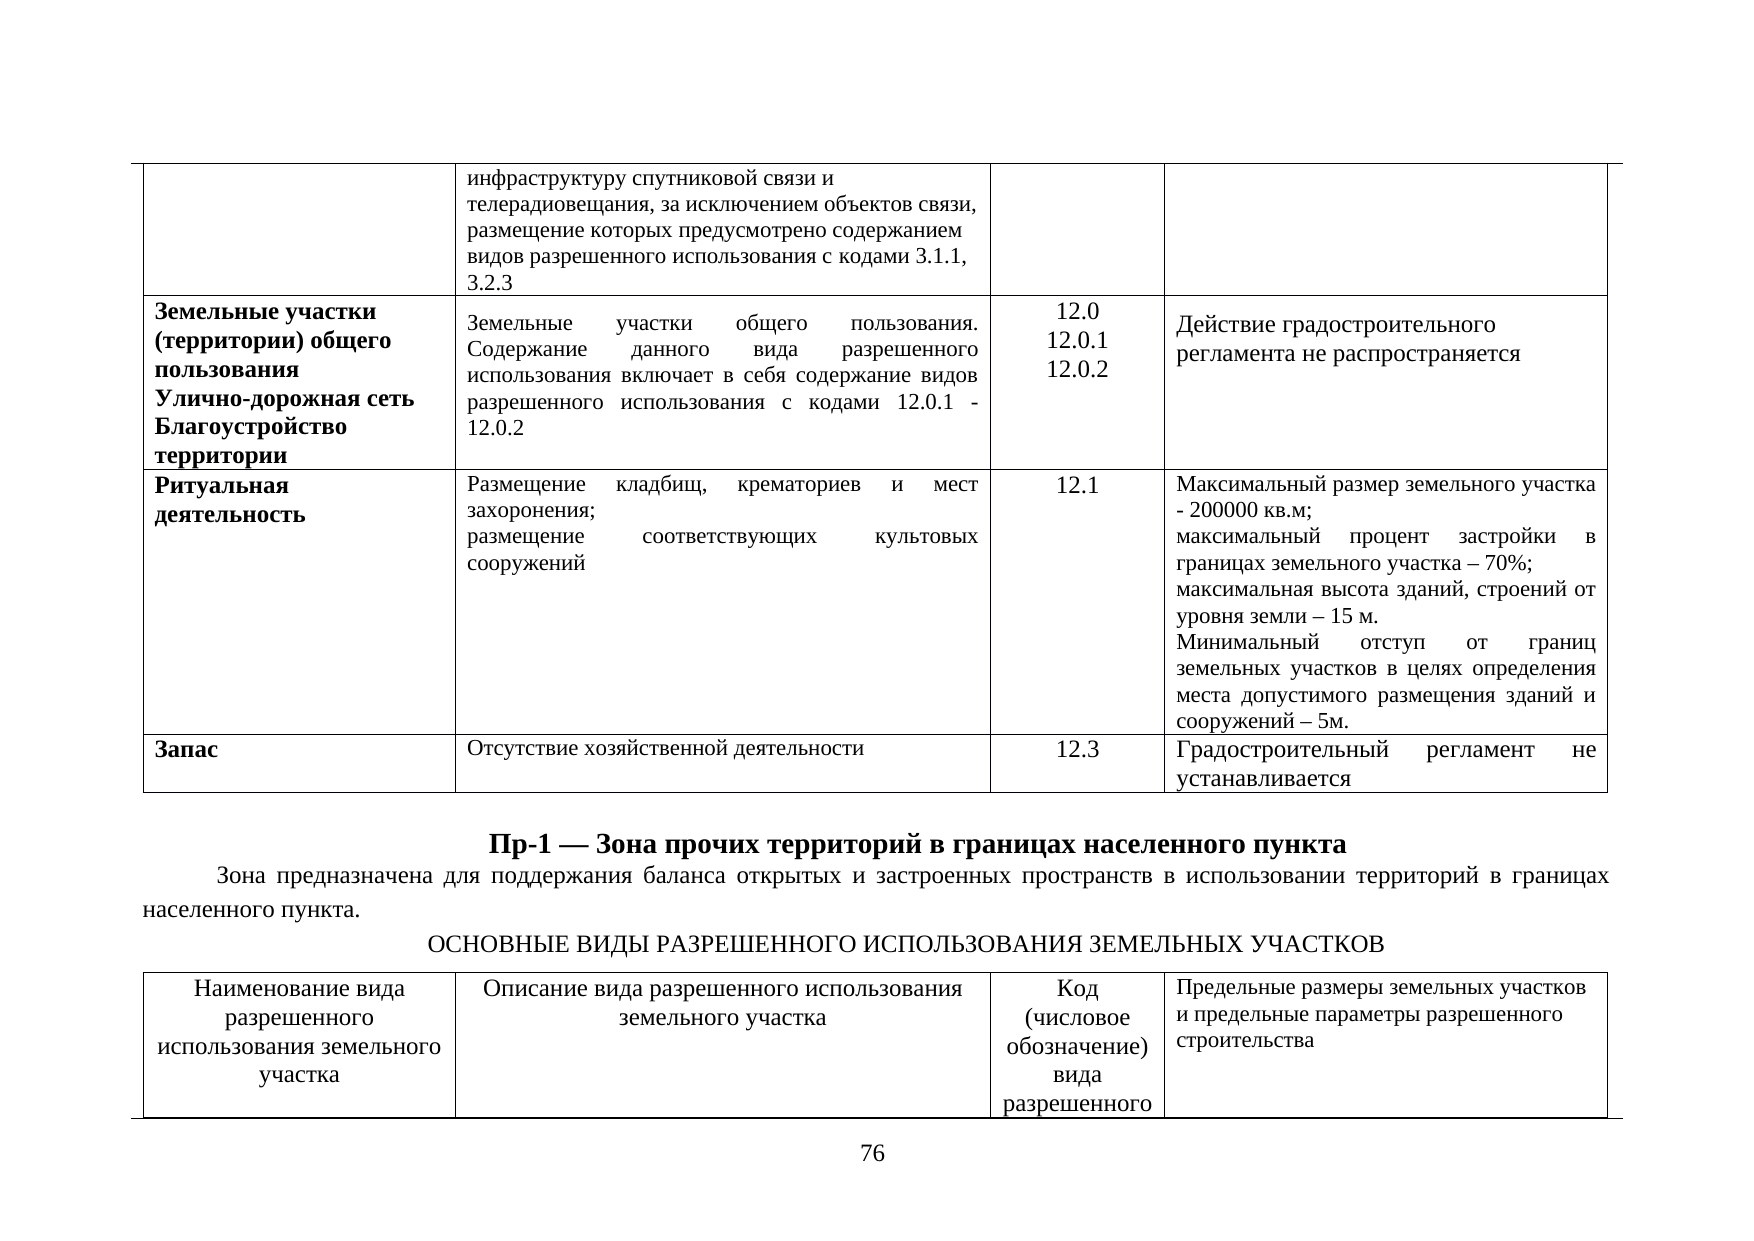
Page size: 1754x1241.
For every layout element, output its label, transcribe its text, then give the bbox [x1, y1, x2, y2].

table_header Ж2 – Зона многоквартирной малоэтажной жилой застройки Зона предназначена для застройки многоквартирными жилыми домами до 4 этажей, включая мансардный, допускается размещение объектов социального и культурно – бытового обслуживания населения, преимущественно локального и микрорайонного значения, иных объектов согласно градостроительным регламентам ОСНОВНЫЕ ВИДЫ РАЗРЕШЕННОГО ИСПОЛЬЗОВАНИЯ ЗЕМЕЛЬНЫХ УЧАСТКОВ УСЛОВНО РАЗРЕШЕННЫЕ ВИДЫ РАЗРЕШЕННОГО ИСПОЛЬЗОВАНИЯ ЗЕМЕЛЬНЫХ УЧАСТКОВ Минимальные отступы от границ земельных участков для определения мест допустимого размещения зданий, строений, сооружений, за пределами которых запрещено строительство зданий, строений, сооружений: - для жилых и общественных зданий 3 м (кроме приквартирных участков в сложившейся застройке, при ширине земельного участка 12 метров и менее); - для остальных зданий и сооружений - 1 м. Расстояния между крайними строениями и группами строений следует принимать на основе расчетов инсоляции и освещенности, учета противопожарных, зооветеринарных требований. Расстояние до красной линии: 1) от дошкольных образовательных учреждений и общеобразовательных школ (стены здания) -25 м; 2) от пожарных депо - 10 м (15 м - для депо I типа); 3) улиц, от жилых и общественных зданий – 6 м; 4) проездов, от жилых и общественных зданий – 3 м; 5) от остальных зданий и сооружений - 5 м. На территории сложившейся застройки жилые и общественные здания могут размещаться по красной линии улиц по согласованию с органами местного самоуправления. До границы приквартирного земельного участка расстояния по санитарно-бытовым условиям должны быть не менее: от усадебного и блокированного дома - 3 м; в сложившейся застройке, при ширине земельного участка 12 метров и менее, для строительства жилого дома минимальный отступ от границы соседнего участка составляет не менее: 1,0 м - для одноэтажного жилого дома; 1,5 м - для двухэтажного жилого дома; 2,0 м - для трехэтажного жилого дома, при условии, что расстояние до расположенного на соседнем земельном участке жилого дома не менее 6 м; от других построек (баня, гараж и другие) - 1 м; от стволов высокорослых деревьев - 4 м; от стволов среднерослых деревьев - 2 м; от кустарника - 1 м. Расстояния между длинными сторонами секционных жилых зданий высотой 2 - 3 этажа должны быть не менее 15 м, а между одно-, двухквартирными жилыми домами и хозяйственными постройками - в соответствии с противопожарными требованиями. Режим использования территории приусадебного участка для хозяйственных целей определяется градостроительным регламентом территории с учетом социально-демографических потребностей семей, образа жизни и профессиональной деятельности, санитарно-гигиенических и зооветеринарных требований. На территориях с застройкой усадебными домами расстояние от окон жилых помещений (комнат, кухонь и веранд) до стен соседнего дома и хозяйственных построек (сарая, гаража, бани), расположенных на соседних земельных участках, должно быть не менее 6 м. Вспомогательные строения, за исключением гаражей, размещать со стороны улиц не допускается. При этом этажность их не должна превышать двух этажей, при условии обеспечения нормативной инсоляции на территории приквартирных земельных участков. Допускается блокировка зданий и сооружений, а также хозяйственных построек на смежных земельных участках по взаимному (удостоверенному) согласию владельцев при новом строительстве с соблюдением технических регламентов. Примечание (общее): При размещении зданий, строений и сооружений должны соблюдаться, установленные законодательством о пожарной безопасности и законодательством в области обеспечения санитарно-эпидемиологического благополучия населения, минимальные нормативные противопожарные и санитарно-эпидемиологические разрывы между зданиями, строениями и сооружениями, в том числе и расположенными на соседних земельных участках, а также технические регламенты, градостроительные и строительные нормы и Правила. В случае если земельный участок или объект капитального строительства находится в границах зоны с особыми условиями использования территорий, на них устанавливаются ограничения использования в соответствии с законодательством Российской Федерации. Все жилые дома и хозяйственные постройки должны быть обеспечены системами водоотведения с кровли, с целью предотвращения подтопления соседних земельных участков и строений. Допускается не выполнять организованный сток воды с кровли при условии, когда смежные земельные участки находятся на одном уровне и между строениями, расположенными на соседних земельных участках расстояние не менее - 4 м. Поднятие уровня земельного участка путем отсыпки грунта допускается при наличии письменного согласия правообладателей соседних земельных участков, подпись которых должна быть удостоверена нотариально. Характер ограждения земельных участков со стороны улицы должен быть выдержан в едином стиле как минимум на протяжении одного квартала с обеих сторон улиц с максимально допустимой высотой ограждений 2,0 м. (кроме объектов со специальными требованиями к ограждению их территории). Допускается устройство функционально оправданных участков сплошного ограждения (в местах интенсивного движения транспорта, размещения септиков, мусорных площадок и других). По границе с соседним земельным участком ограждения должны быть проветриваемыми на высоту не менее 0,5 м от уровня земли ограждения и высотой не более 2,0 м. В зимнее время складирование снега на соседних земельных участках запрещается. ОД-1 – зона административно-делового центра, образования, здравоохранения, социального и культурно-бытового назначения Зона предназначена для размещения и функционирования объектов недвижимости с широким спектром административных, деловых, общественных, обслуживающих и коммерческих видов использования многофункционального назначения, и других объектов, обеспечивающих деловую, финансовую и общественную активность жизни населенного пункта. ОСНОВНЫЕ ВИДЫ РАЗРЕШЕННОГО ИСПОЛЬЗОВАНИЯ ЗЕМЕЛЬНЫХ УЧАСТКОВ УСЛОВНО РАЗРЕШЕННЫЕ ВИДЫ РАЗРЕШЕННОГО ИСПОЛЬЗОВАНИЯ ЗЕМЕЛЬНЫХ УЧАСТКОВ Минимальные отступы от границ земельных участков для определения мест допустимого размещения зданий, строений, сооружений, за пределами которых запрещено строительство зданий, строений, сооружений: - для жилых и общественных зданий 3 м (кроме приквартирных участков в сложившейся застройке, при ширине земельного участка 12 метров и менее); - для остальных зданий и сооружений - 1 м. Расстояние до красной линии: 1) от дошкольных образовательных учреждений и общеобразовательных школ (стены здания) -10 м; 2) от пожарных депо - 10 м (15 м - для депо I типа); 3) улиц, от жилых и общественных зданий – 5 м; 4) проездов, от жилых и общественных зданий – 3 м; 5) от остальных зданий и сооружений - 5 м. На территории сложившейся застройки жилые и общественные здания могут размещаться по красной линии улиц по согласованию с органами местного самоуправления. До границы приквартирного участка расстояния по санитарно-бытовым условиям должны быть не менее: от усадебного одно-, двухквартирного и блокированного дома - 3 м; в сложившейся застройке, при ширине земельного участка 12 метров и менее, для строительства жилого дома минимальный отступ от границы соседнего участка составляет не менее: 1,0 м - для одноэтажного жилого дома; 1,5 м - для двухэтажного жилого дома; 2,0 м - для трехэтажного жилого дома, при условии, что расстояние до расположенного на соседнем земельном участке жилого дома не менее 5 м; от других построек (баня, гараж и другие) - 1 м; от стволов высокорослых деревьев - 4 м; от стволов среднерослых деревьев - 2 м; от кустарника - 1 м. Расстояния между длинными сторонами секционных жилых зданий высотой 2 - 3 этажа должны быть не менее 15 м, а между одно-, двухквартирными жилыми домами и хозяйственными постройками - в соответствии с противопожарными требованиями. Вспомогательные строения, за исключением гаражей, размещать со стороны улиц не допускается. При этом этажность их не должна превышать двух этажей, при условии обеспечения нормативной инсоляции на территории соседних приквартирных участков. Для гаражей боксового типа минимальный размер земельного участка 420 кв.м. (из расчёта 32кв.м. на одно машино-место). Строительство гаражей боксового типа возможно только в качестве исключения и только в составе гаражно-строительного кооператива. Максимальное количество этажей -1. Допускается блокировка зданий и сооружений, а также хозяйственных построек на смежных земельных участках по взаимному (удостоверенному) согласию владельцев при новом строительстве с соблюдением технических регламентов. Минимальные отступы от границ земельных участков в целях определения мест допустимого размещения зданий, строений, сооружений, за пределами которых запрещено строительство зданий, строений, сооружений: для жилых и общественных зданий 3 м (кроме приквартирных участков в сложившейся застройке, при ширине земельного участка 12 метров и менее); для остальных зданий и сооружений - 1 м. Примечание (общее): При размещении зданий, строений и сооружений должны соблюдаться, установленные законодательством о пожарной безопасности и законодательством в области обеспечения санитарно-эпидемиологического благополучия населения, минимальные нормативные противопожарные и санитарно-эпидемиологические разрывы между зданиями, строениями и сооружениями, в том числе и расположенными на соседних земельных участках, а также технические регламенты, градостроительные и строительные нормы и Правила. В случае если земельный участок или объект капитального строительства находится в границах зоны с особыми условиями использования территорий, на них устанавливаются ограничения использования в соответствии с законодательством Российской Федерации. Характер ограждения земельных участков со стороны улицы должен быть выдержан в едином стиле как минимум на протяжении одного квартала с обеих сторон улиц с максимально допустимой высотой ограждений 2,0 м. (кроме объектов со специальными требованиями к ограждению их территории). Допускается устройство функционально оправданных участков сплошного ограждения (в местах интенсивного движения транспорта, размещения септиков, мусорных площадок и других). По границе с земельным участком ограждения должны быть проветриваемыми на высоту не менее 0,5 м от уровня земли ограждения и высотой не более 2,0 м. П-1 – зона коммунально-складских, промышленных объектов и производства имеющих IV-V класс вредности Зона предназначена для размещения и функционирования промышленных объектов и производства имеющих IV-V класс вредности по санитарной классификации. ОСНОВНЫЕ ВИДЫ РАЗРЕШЕННОГО ИСПОЛЬЗОВАНИЯ ЗЕМЕЛЬНЫХ УЧАСТКОВ При размещении зданий, строений и сооружений должны соблюдаться, установленные законодательством о пожарной безопасности и законодательством в области обеспечения санитарно-эпидемиологического благополучия населения, минимальные нормативные противопожарные и санитарно-эпидемиологические разрывы между зданиями, строениями и сооружениями, в том числе и расположенными на соседних земельных участках, а также технические регламенты, градостроительные и строительные нормы и Правила. В случае если земельный участок или объект капитального строительства находится в границах зоны с особыми условиями использования территорий, на них устанавливаются ограничения использования в соответствии с законодательством Российской Федерации. Размещение производственной территориальной зоны не допускается: а) в составе рекреационных зон; б) на землях особо охраняемых территорий, в том числе: в первом поясе зоны санитарной охраны источников водоснабжения; в первой зоне округа санитарной охраны курортов, если проектируемые объекты не связаны непосредственно с эксплуатацией природных лечебных средств курорта; в водоохранных и прибрежных зонах рек, морей; в зонах охраны памятников истории и культуры без согласования с соответствующими органами охраны памятников; в зонах активного карста, оползней, оседания или обрушения поверхности, которые могут угрожать застройке и эксплуатации предприятий; на участках, загрязненных органическими и радиоактивными отбросами, до истечения сроков, установленных органами санитарно-эпидемиологического надзора; в зонах возможного катастрофического затопления в результате разрушения плотин или дамб. При размещении производственной зоны на прибрежных участках рек и других водоемов планировочные отметки площадок предприятий должны приниматься не менее чем на 0,5 м выше расчетного наивысшего горизонта вод с учетом подпора и уклона водотока, а также нагона от расчетной высоты волны, определяемой в соответствии с требованиями по нагрузкам и воздействиям на гидротехнические сооружения. За расчетный горизонт следует принимать наивысший уровень воды с вероятностью его превышения для предприятий, имеющих народнохозяйственное и оборонное значение, один раз в 100 лет, для остальных предприятий - один раз в 50 лет, а для предприятий со сроком эксплуатации до 10 лет - один раз в 10 лет. На территориях предприятий I - II классов и в пределах их санитарно-защитных зон не допускается размещать предприятия пищевой, легкой, медицинской, фармацевтической и других отраслей промышленности с санитарно-защитной зоной 50 - 100 м. Не допускается расширение производственных предприятий, если при этом требуется увеличение размера санитарно-защитных зон. Размер санитарно-защитной зоны предприятий мясной промышленности до границы животноводческих, птицеводческих и звероводческих ферм должен быть 1000 м. При проектировании предприятий мясной промышленности на берегах рек и других водоемов общественного пользования их следует размещать ниже по течению от населенных пунктов. Запрещается проектирование указанных предприятий на территории бывших кладбищ, скотомогильников, свалок. На участках площадок животноводческих предприятий, свободных от застройки и покрытий, а также по их периметру следует предусматривать озеленение. Площадь участков, предназначенных для озеленения, должна составлять не менее 15%, а при плотности застройки более 50% - не менее 10%. Очистка территории животноводческих предприятий должна быть механизирована и осуществляться систематически с помощью мобильных мусоровозов, поливочных автомобилей, автопылесосов, механизмов, смонтированных на тракторах, других машин и агрегатов, которые следует располагать и обеззараживать на бетонированных площадках с твердым покрытием, специально выделенных для этой цели. Площадки у животноводческих зданий, у навозохранилищ, предусмотренные для транспорта, находящегося под погрузкой и выгрузкой навоза, должны иметь твердое покрытие, быть оборудованы жижесборниками и подвергаться ежедневной уборке и регулярной санитарной обработке. ИТИ-1 — зона объектов транспортной и инженерной инфраструктуры Зона предназначена для размещения объектов транспортной инфраструктуры (автомобильные дороги, мосты и т.д.) и объектов придорожного сервиса; режим использования территории определяется в соответствии с назначением объекта согласно требованиям, специальных нормативов и правил. ОСНОВНЫЕ ВИДЫ РАЗРЕШЕННОГО ИСПОЛЬЗОВАНИЯ ЗЕМЕЛЬНЫХ УЧАСТКОВ СХ-1 – зона сельскохозяйственного использования Зона предназначена для выращивания сельхозпродукции открытым способом, выпаса животных и выделена для обеспечения правовых условий сохранения сельскохозяйственных угодий, предотвращения их занятия другими видами деятельности при соблюдении нижеследующих видов и параметров разрешенного использования недвижимости. ОСНОВНЫЕ ВИДЫ РАЗРЕШЕННОГО ИСПОЛЬЗОВАНИЯ ЗЕМЕЛЬНЫХ УЧАСТКОВ Примечание (общее): При размещении зданий, строений и сооружений должны соблюдаться, установленные законодательством о пожарной безопасности и законодательством в области обеспечения санитарно-эпидемиологического благополучия населения, минимальные нормативные противопожарные и санитарно-эпидемиологические разрывы между зданиями, строениями и сооружениями, в том числе и расположенными на соседних земельных участках, а также технические регламенты, градостроительные и строительные нормы и Правила. В случае если земельный участок или объект капитального строительства находится в границах зоны с особыми условиями использования территорий, на них устанавливаются ограничения использования в соответствии с законодательством Российской Федерации. Сп-1 – зона специального назначения Зона предназначена для размещения кладбищ и объектов, связанных с их функционированием. ОСНОВНЫЕ ВИДЫ РАЗРЕШЕННОГО ИСПОЛЬЗОВАНИЯ ЗЕМЕЛЬНЫХ УЧАСТКОВ Пр-1 — Зона прочих территорий в границах населенного пункта Зона предназначена для поддержания баланса открытых и застроенных пространств в использовании территорий в границах населенного пункта. ОСНОВНЫЕ ВИДЫ РАЗРЕШЕННОГО ИСПОЛЬЗОВАНИЯ ЗЕМЕЛЬНЫХ УЧАСТКОВ [131, 164, 1623, 1118]
